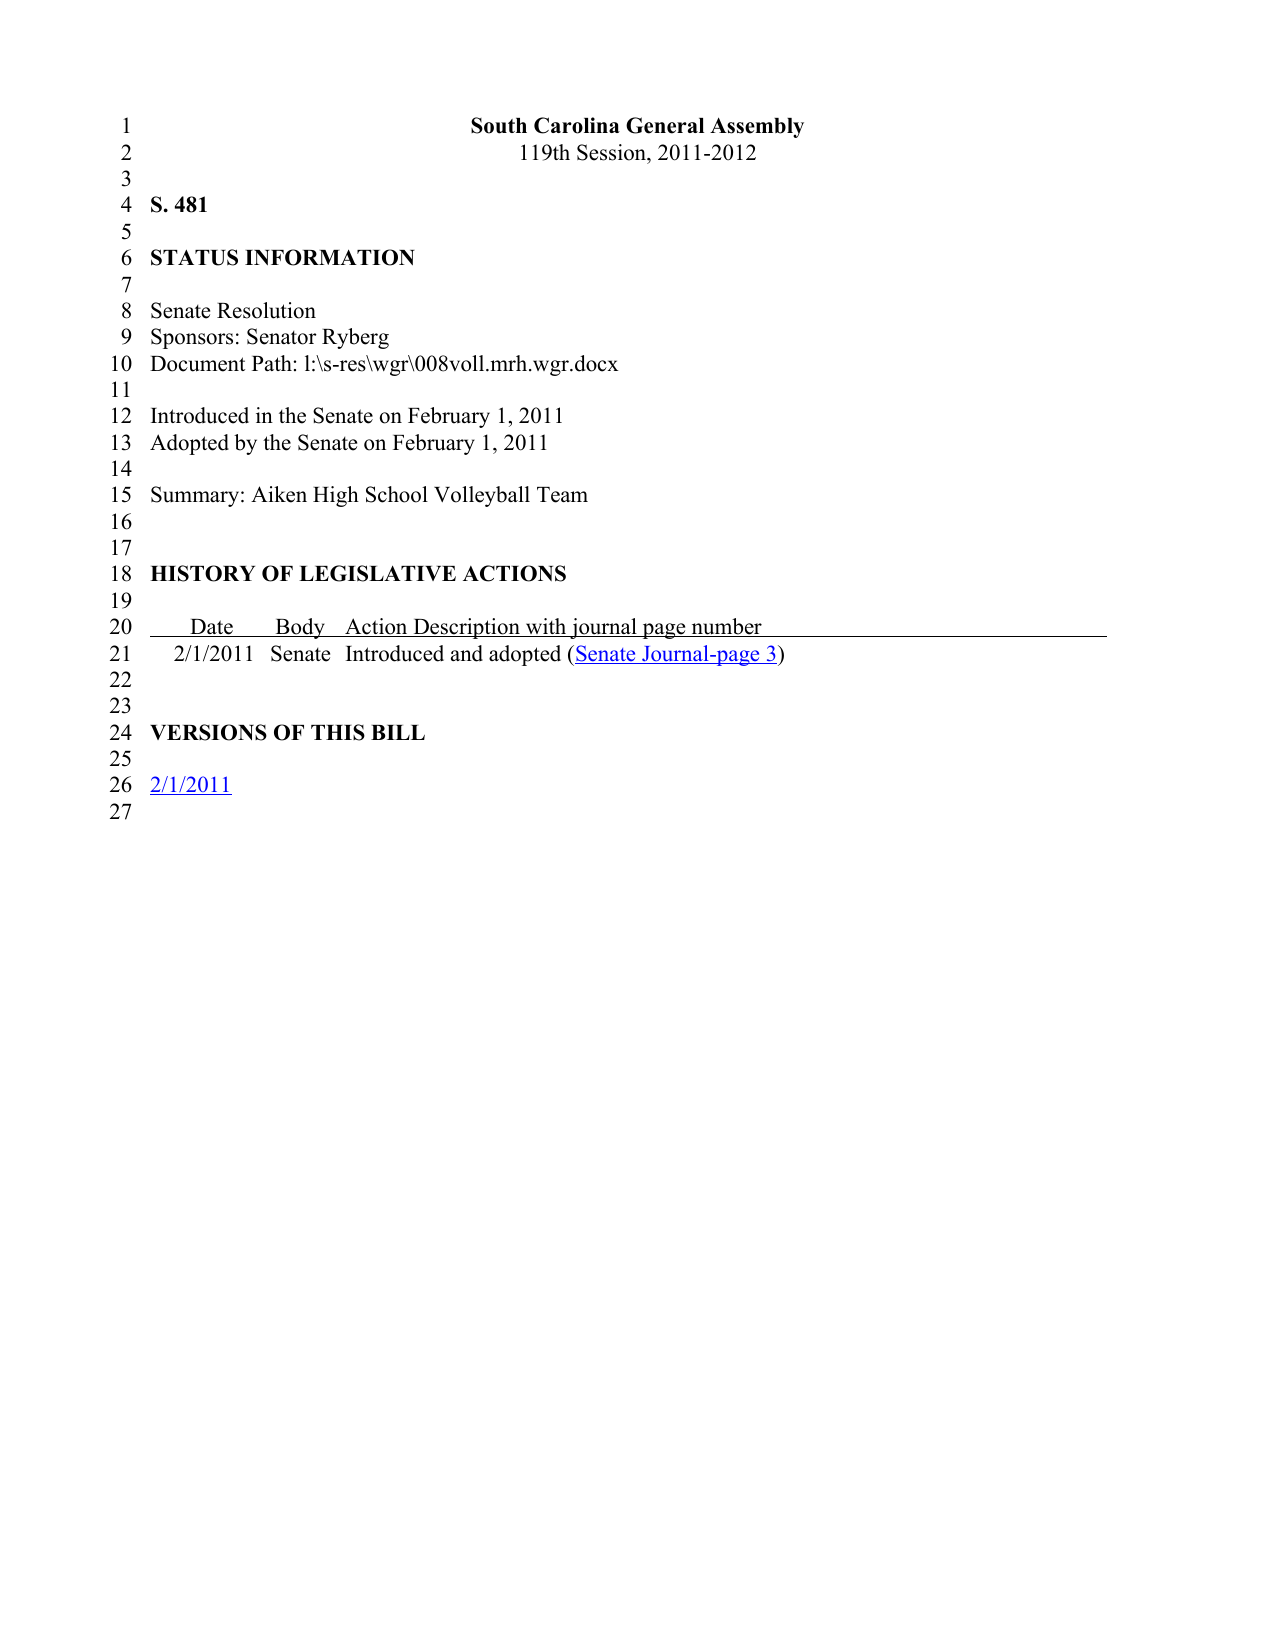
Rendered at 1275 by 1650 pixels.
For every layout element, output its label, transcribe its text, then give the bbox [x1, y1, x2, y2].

text VERSIONS OF THIS BILL [150, 719, 1125, 745]
text Senate Resolution [150, 297, 1125, 323]
text STATUS INFORMATION [150, 244, 1125, 271]
text Summary: Aiken High School Volleyball Team [150, 481, 1125, 508]
text Document Path: l:\s-res\wgr\008voll.mrh.wgr.docx [150, 350, 1125, 376]
text 2/1/2011 [150, 771, 1125, 798]
text 2/1/2011 Senate Introduced and adopted (Senate Journal-page 3) [150, 639, 1125, 666]
text Introduced in the Senate on February 1, 2011 [150, 402, 1125, 429]
text Adopted by the Senate on February 1, 2011 [150, 429, 1125, 455]
text 119th Session, 2011-2012 [150, 139, 1125, 165]
text HISTORY OF LEGISLATIVE ACTIONS [150, 561, 1125, 587]
text Sponsors: Senator Ryberg [150, 323, 1125, 350]
text Date Body Action Description with journal page number [150, 613, 1125, 639]
text S. 481 [150, 192, 1125, 218]
text South Carolina General Assembly [150, 112, 1125, 139]
